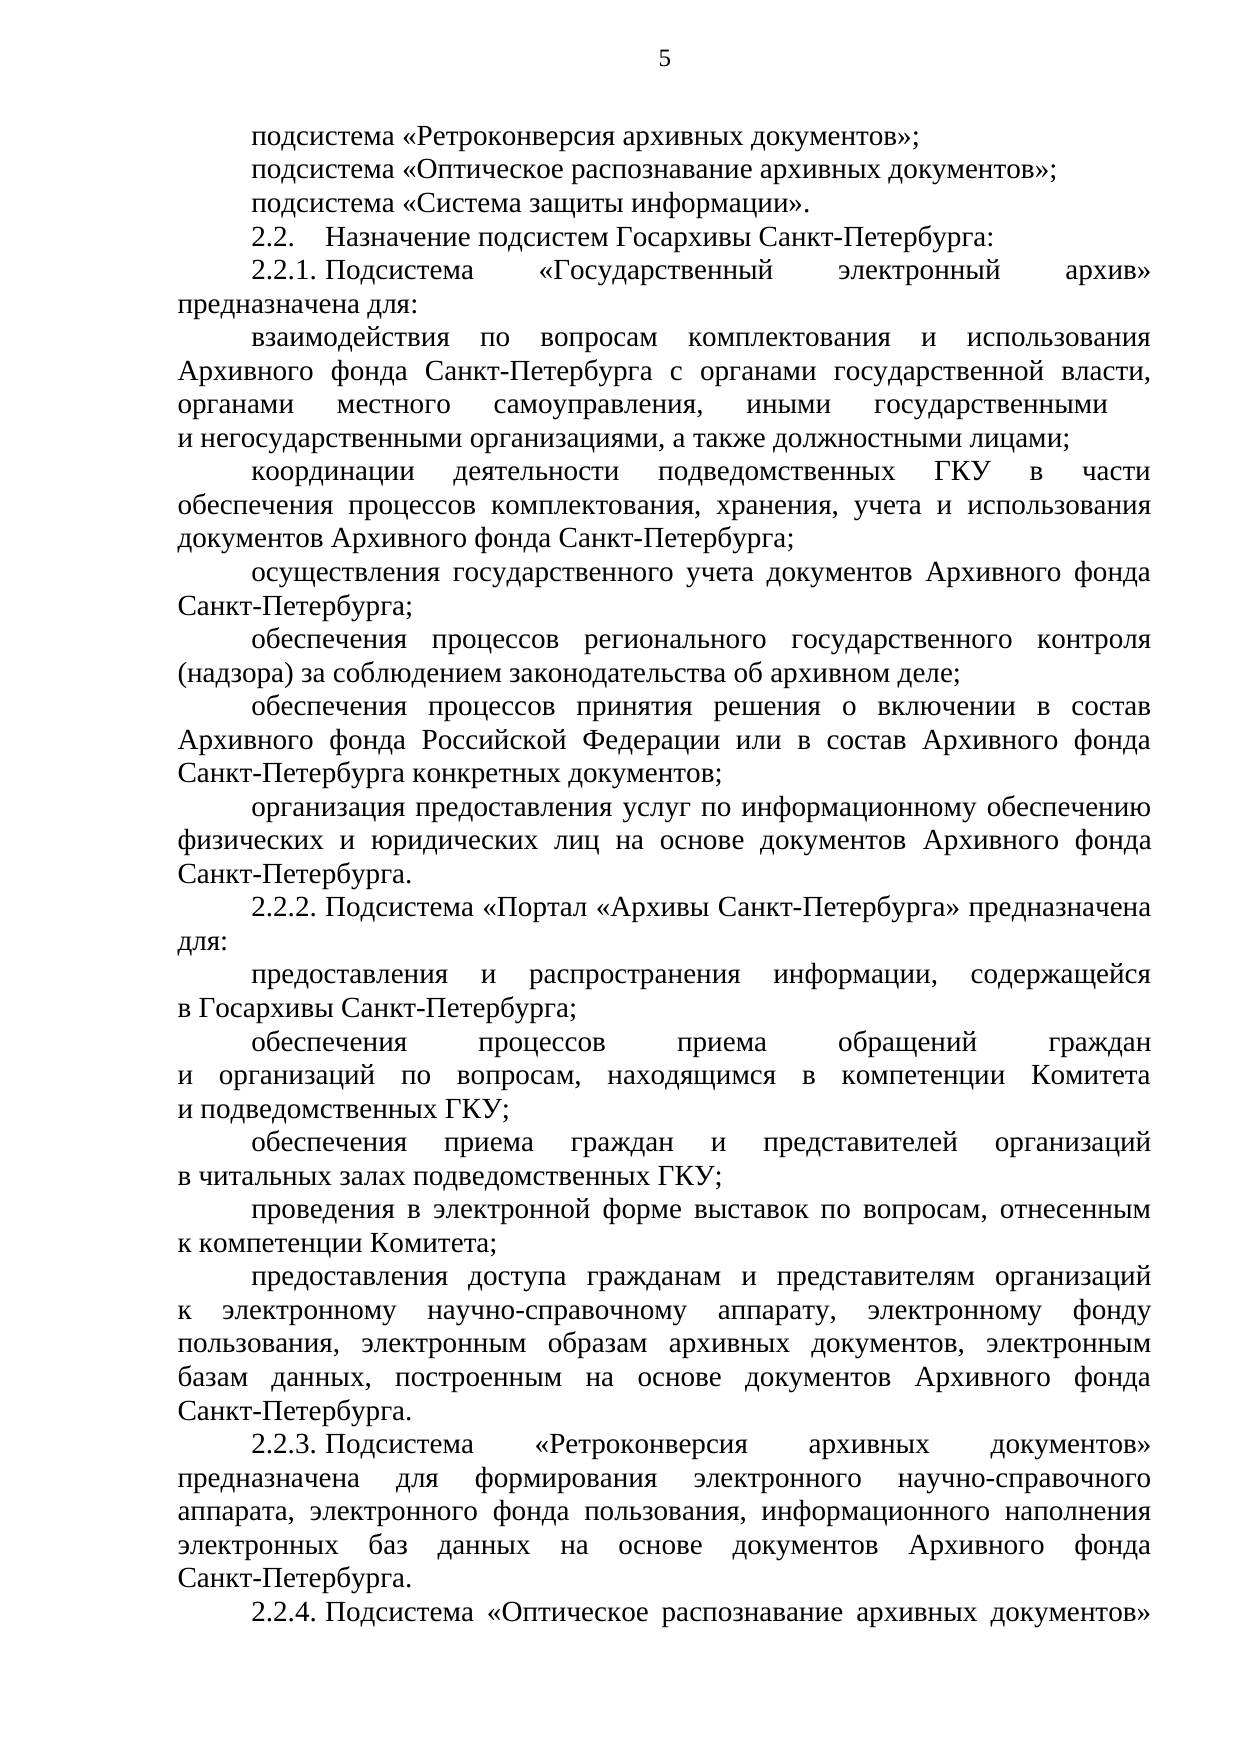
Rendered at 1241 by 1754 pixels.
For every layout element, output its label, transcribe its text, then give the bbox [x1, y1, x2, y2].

text 2.2.2. Подсистема «Портал «Архивы Санкт-Петербурга» предназначена для: [177, 889, 1152, 957]
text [177, 1594, 1152, 1627]
text координации деятельности подведомственных ГКУ в части обеспечения процессов комплектования, хранения, учета и использования документов Архивного фонда Санкт-Петербурга; [177, 453, 1152, 554]
text осуществления государственного учета документов Архивного фонда Санкт-Петербурга; [177, 554, 1152, 621]
text предоставления и распространения информации, содержащейся в Госархивы Санкт-Петербурга; [177, 957, 1152, 1024]
text организация предоставления услуг по информационному обеспечению физических и юридических лиц на основе документов Архивного фонда Санкт-Петербурга. [177, 789, 1152, 889]
text проведения в электронной форме выставок по вопросам, отнесенным к компетенции Комитета; [177, 1191, 1152, 1258]
text обеспечения приема граждан и представителей организаций в читальных залах подведомственных ГКУ; [177, 1124, 1152, 1191]
text подсистема «Ретроконверсия архивных документов»; [251, 118, 1152, 152]
text 2.2. Назначение подсистем Госархивы Санкт-Петербурга: [177, 219, 1152, 252]
text 2.2.1. Подсистема «Государственный электронный архив» предназначена для: [177, 252, 1152, 319]
text обеспечения процессов регионального государственного контроля (надзора) за соблюдением законодательства об архивном деле; [177, 621, 1152, 688]
text 2.2.3. Подсистема «Ретроконверсия архивных документов» предназначена для формирования электронного научно-справочного аппарата, электронного фонда пользования, информационного наполнения электронных баз данных на основе документов Архивного фонда Санкт-Петербурга. [177, 1426, 1152, 1594]
text предоставления доступа гражданам и представителям организаций к электронному научно-справочному аппарату, электронному фонду пользования, электронным образам архивных документов, электронным базам данных, построенным на основе документов Архивного фонда Санкт-Петербурга. [177, 1258, 1152, 1426]
text подсистема «Система защиты информации». [251, 185, 1152, 219]
text взаимодействия по вопросам комплектования и использования Архивного фонда Санкт-Петербурга с органами государственной власти, органами местного самоуправления, иными государственными и негосударственными организациями, а также должностными лицами; [177, 319, 1152, 453]
text подсистема «Оптическое распознавание архивных документов»; [251, 152, 1152, 185]
text обеспечения процессов приема обращений граждан и организаций по вопросам, находящимся в компетенции Комитета и подведомственных ГКУ; [177, 1024, 1152, 1124]
text обеспечения процессов принятия решения о включении в состав Архивного фонда Российской Федерации или в состав Архивного фонда Санкт-Петербурга конкретных документов; [177, 688, 1152, 789]
